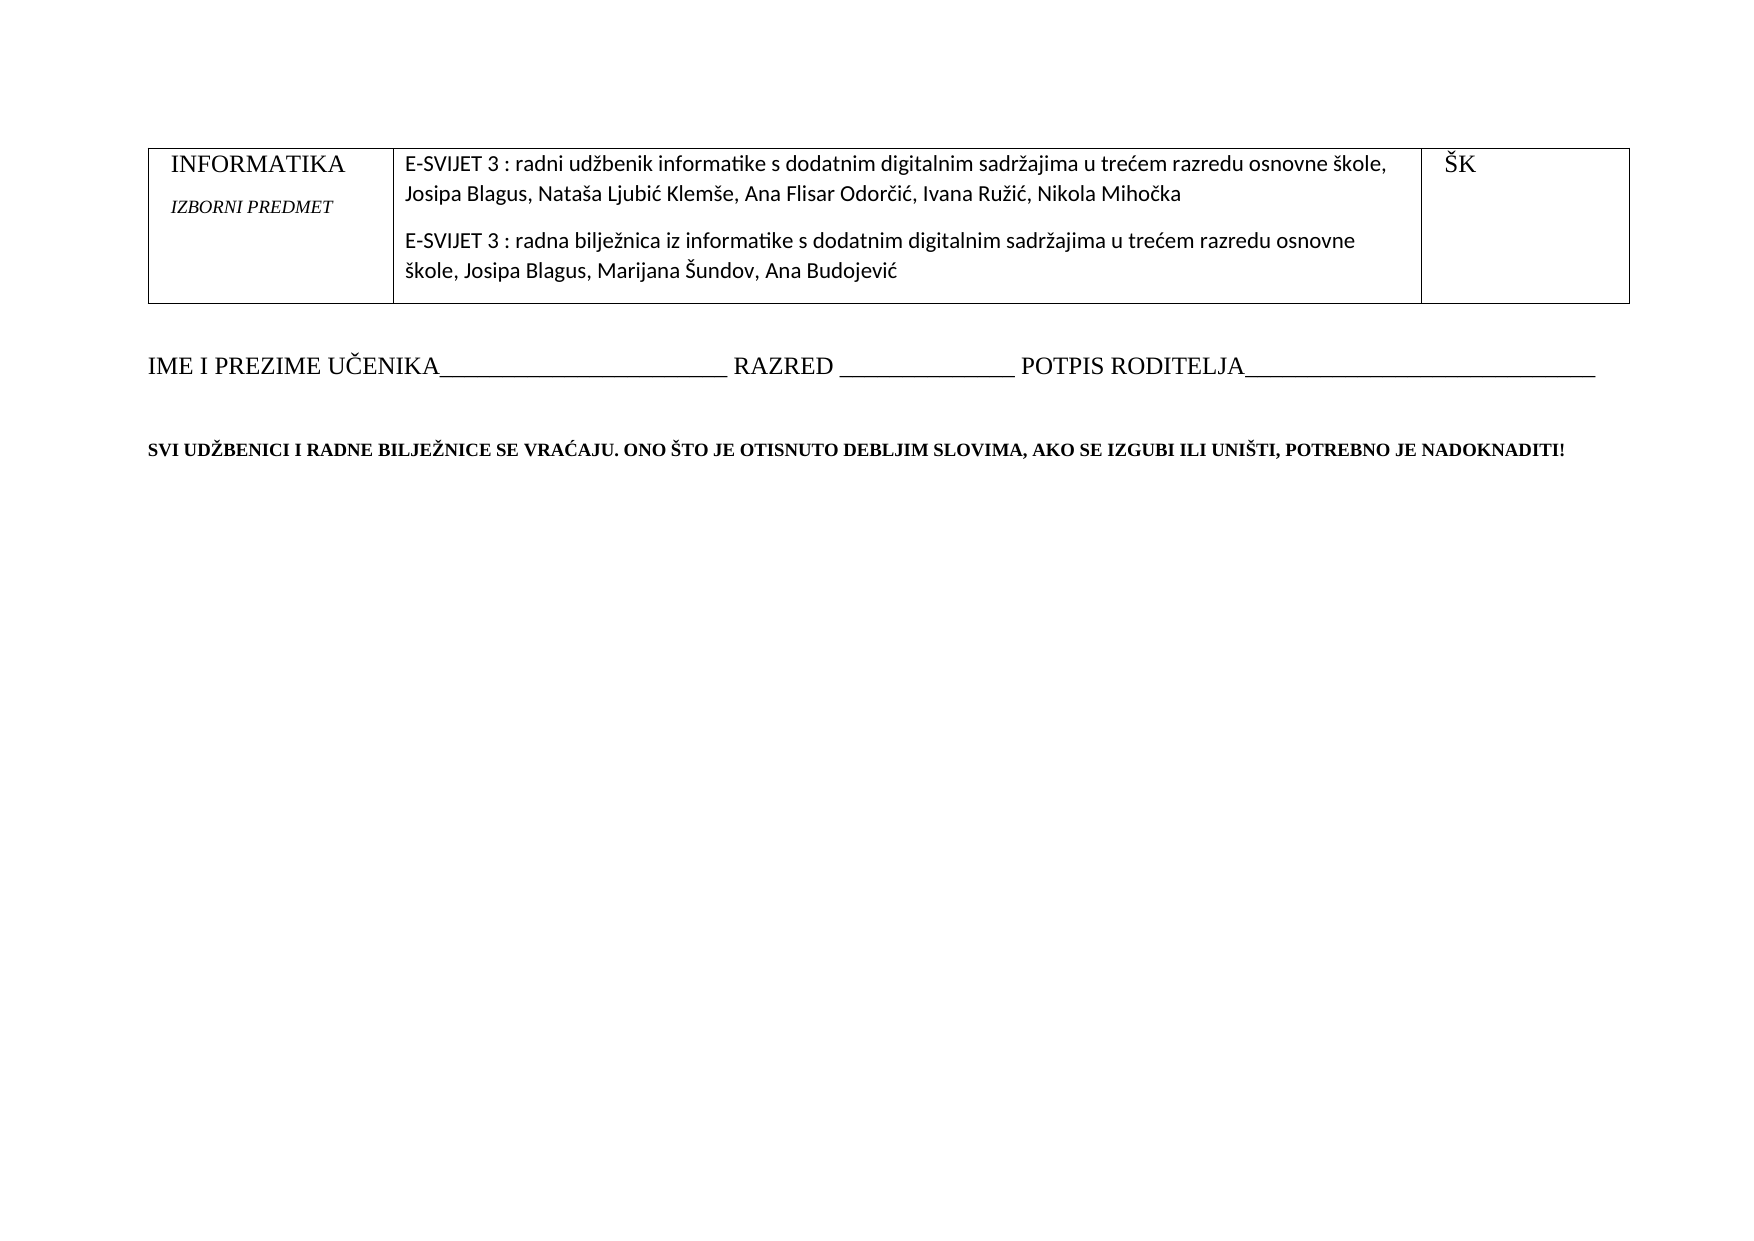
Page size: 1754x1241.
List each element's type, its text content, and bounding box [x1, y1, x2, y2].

text IME I PREZIME UČENIKA_______________________ RAZRED ______________ POTPIS RODITELJA____________________________ [148, 351, 1606, 380]
text SVI UDŽBENICI I RADNE BILJEŽNICE SE VRAĆAJU. ONO ŠTO JE OTISNUTO DEBLJIM SLOVIMA, AKO SE IZGUBI ILI UNIŠTI, POTREBNO JE NADOKNADITI! [148, 439, 1606, 461]
table_cell ŠK [1422, 149, 1629, 303]
table_cell E-SVIJET 3 : radni udžbenik informatike s dodatnim digitalnim sadržajima u trećem razredu osnovne škole, Josipa Blagus, Nataša Ljubić Klemše, Ana Flisar Odorčić, Ivana Ružić, Nikola Mihočka E-SVIJET 3 : radna bilježnica iz informatike s dodatnim digitalnim sadržajima u trećem razredu osnovne škole, Josipa Blagus, Marijana Šundov, Ana Budojević [394, 149, 1421, 303]
table_cell INFORMATIKA IZBORNI PREDMET [149, 149, 393, 303]
